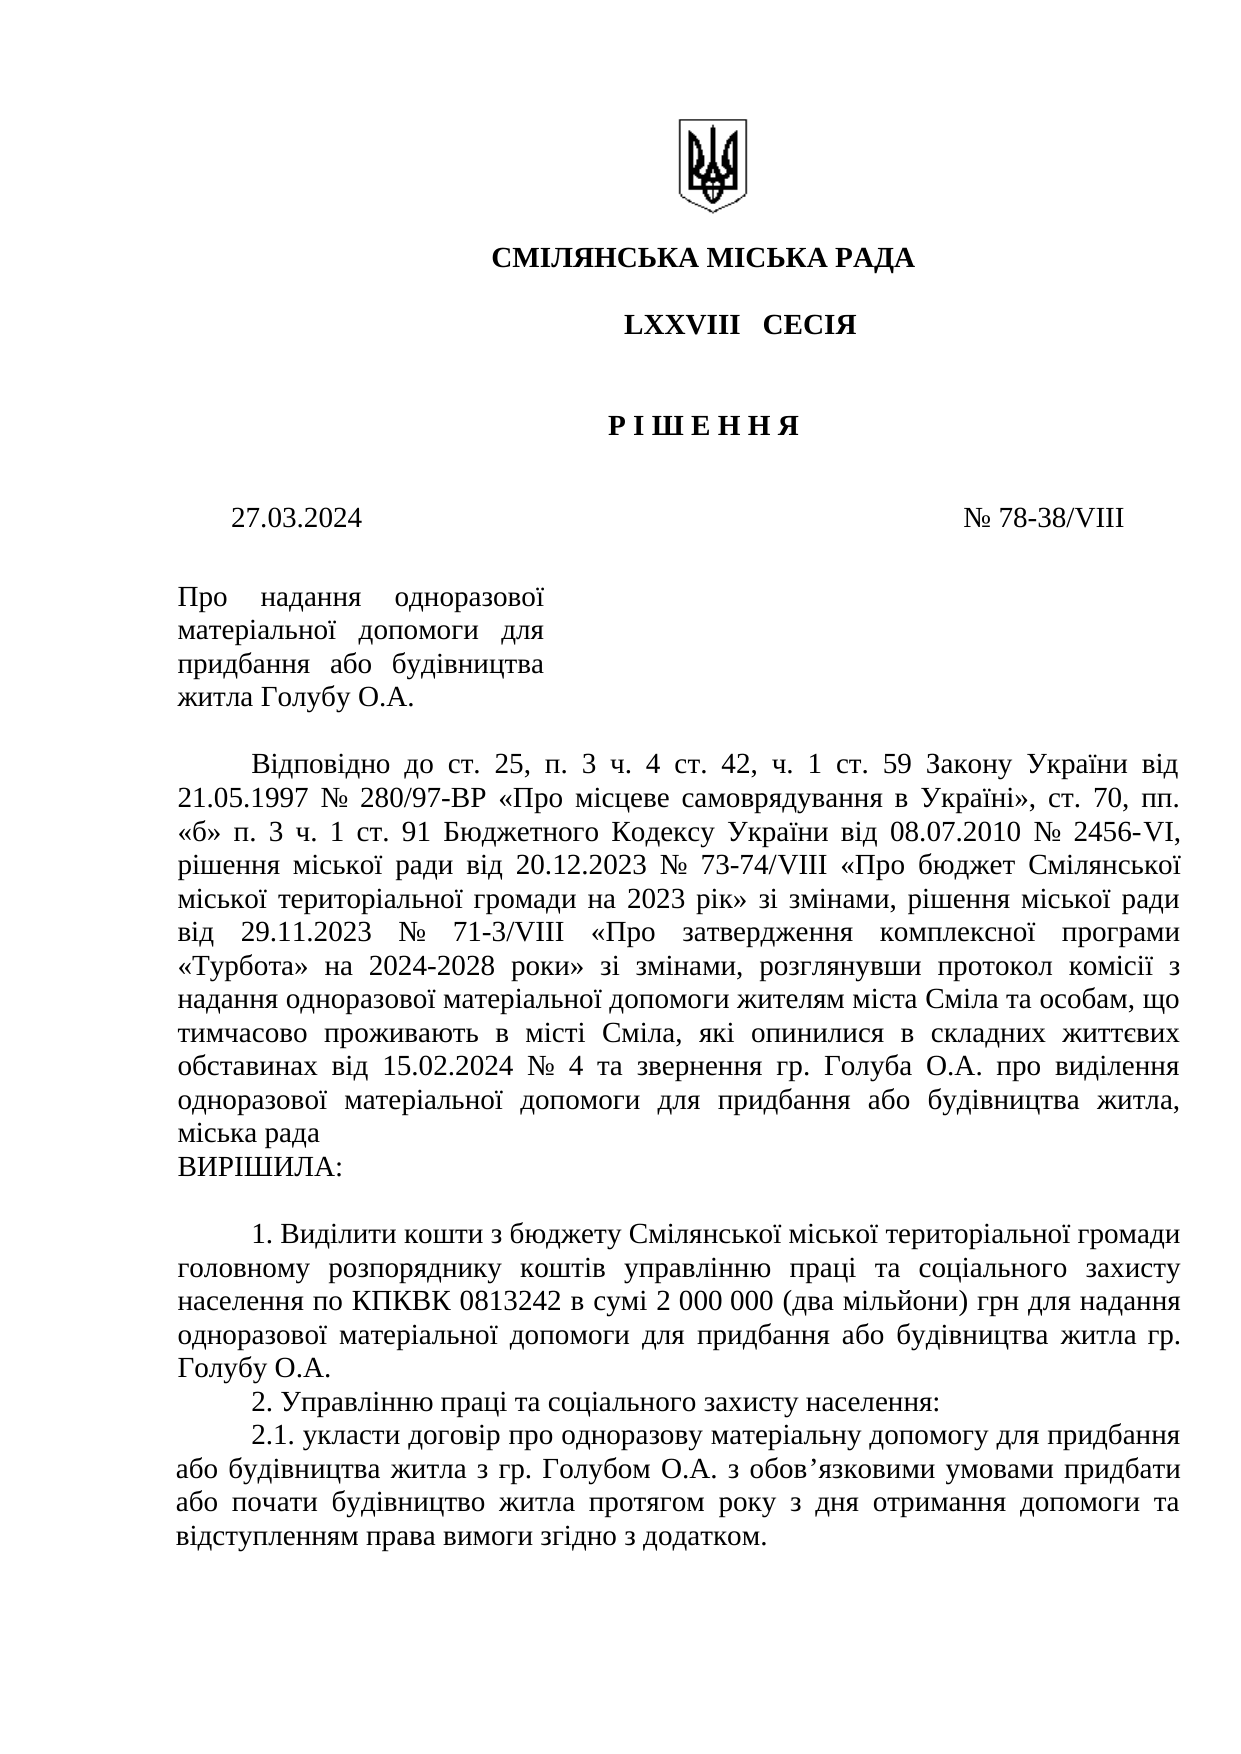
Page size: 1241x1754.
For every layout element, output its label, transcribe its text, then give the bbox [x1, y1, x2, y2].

text Відповідно до ст. 25, п. 3 ч. 4 ст. 42, ч. 1 ст. 59 Закону України від 21.05.1997 № 280/97-ВР «Про місцеве самоврядування в Україні», ст. 70, пп. «б» п. 3 ч. 1 ст. 91 Бюджетного Кодексу України від 08.07.2010 № 2456-VІ, рішення міської ради від 20.12.2023 № 73-74/VIIІ «Про бюджет Смілянської міської територіальної громади на 2023 рік» зі змінами, рішення міської ради від 29.11.2023 № 71-3/VIII «Про затвердження комплексної програми «Турбота» на 2024-2028 роки» зі змінами, розглянувши протокол комісії з надання одноразової матеріальної допомоги жителям міста Сміла та особам, що тимчасово проживають в місті Сміла, які опинилися в складних життєвих обставинах від 15.02.2024 № 4 та звернення гр. Голуба О.А. про виділення одноразової матеріальної допомоги для придбання або будівництва житла, міська рада [177, 747, 1181, 1149]
text 2. Управлінню праці та соціального захисту населення: [176, 1384, 1181, 1417]
table_header [151, 118, 1233, 579]
text 2.1. укласти договір про одноразову матеріальну допомогу для придбання або будівництва житла з гр. Голубом О.А. з обов’язковими умовами придбати або почати будівництво житла протягом року з дня отримання допомоги та відступленням права вимоги згідно з додатком. [176, 1417, 1181, 1552]
picture [673, 118, 752, 215]
text ВИРІШИЛА: [177, 1149, 1181, 1183]
title Про надання одноразової матеріальної допомоги для придбання або будівництва житла Голубу О.А. [177, 579, 544, 713]
text 1. Виділити кошти з бюджету Смілянської міської територіальної громади головному розпоряднику коштів управлінню праці та соціального захисту населення по КПКВК 0813242 в сумі 2 000 000 (два мільйони) грн для надання одноразової матеріальної допомоги для придбання або будівництва житла гр. Голубу О.А. [177, 1216, 1181, 1384]
